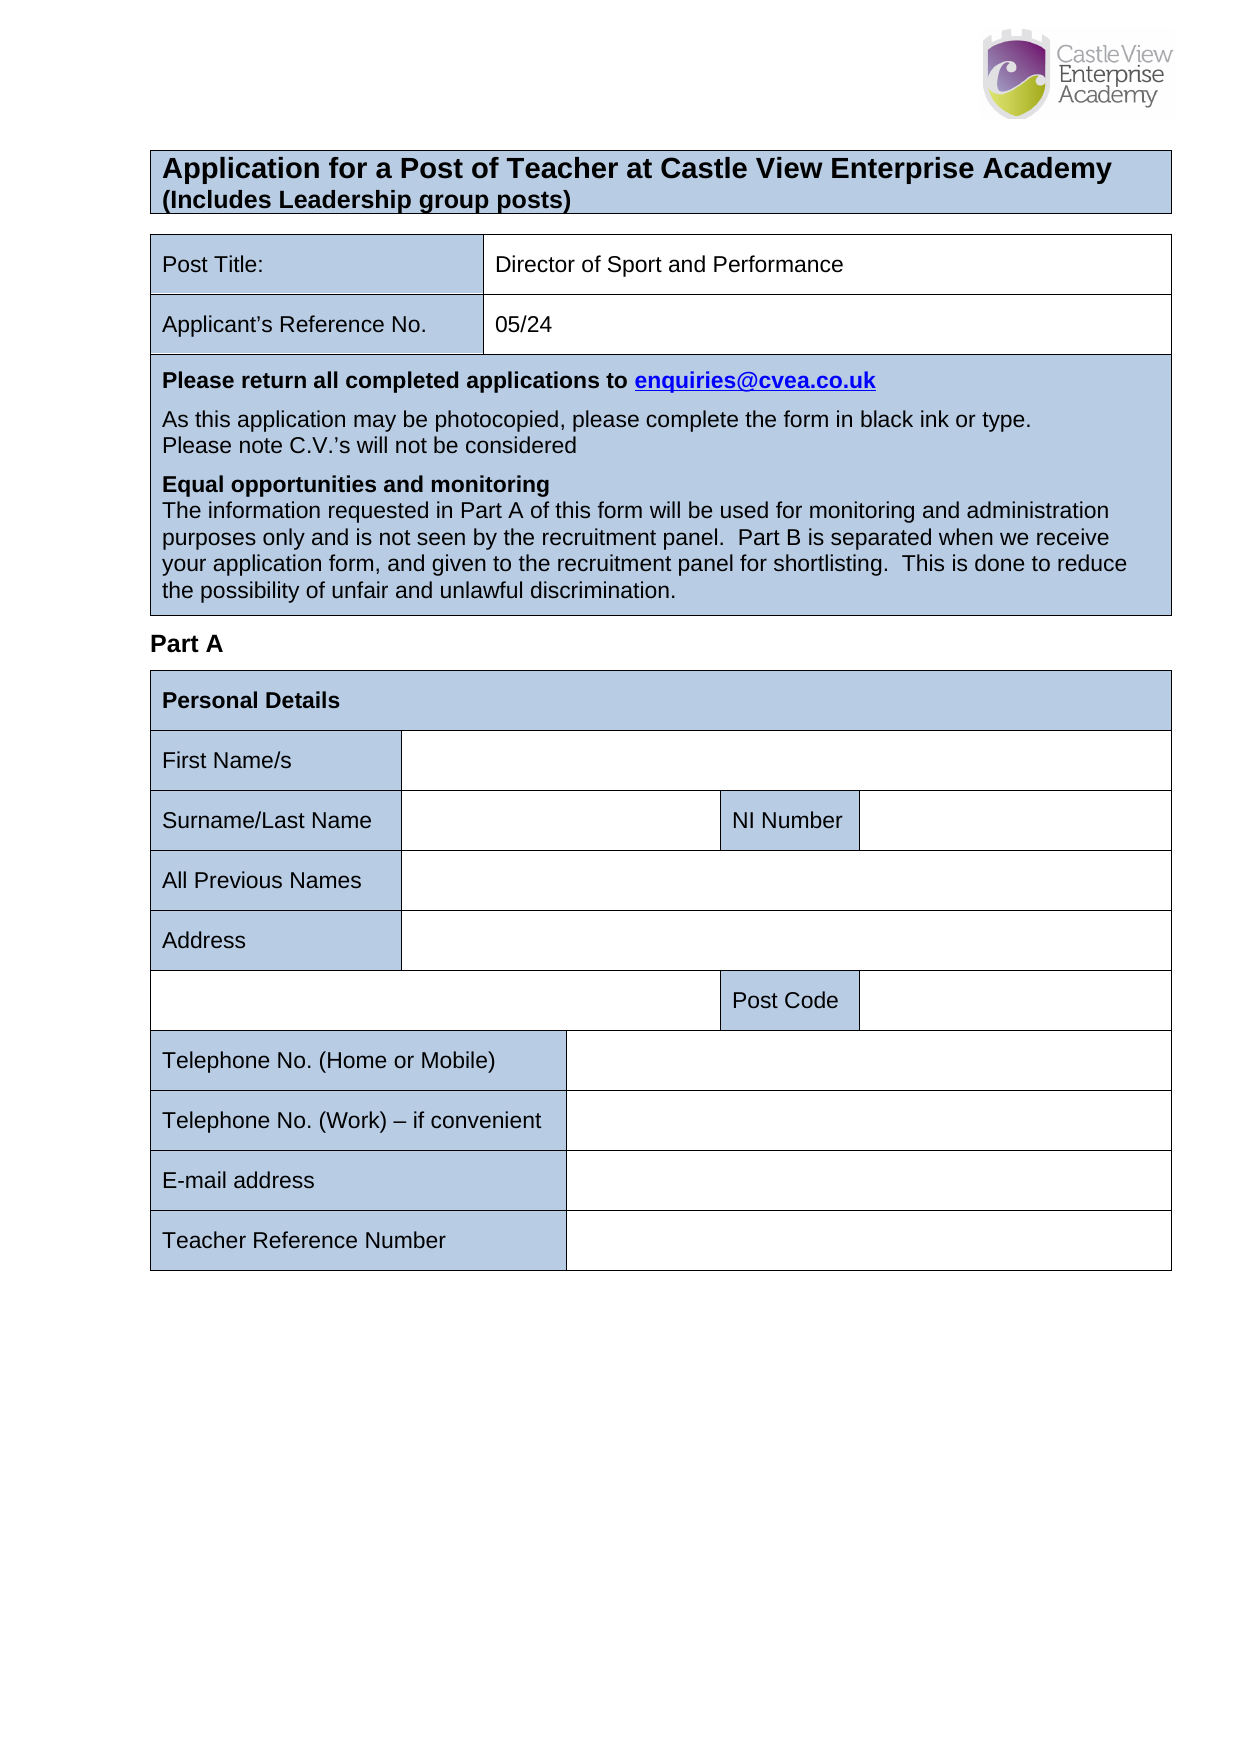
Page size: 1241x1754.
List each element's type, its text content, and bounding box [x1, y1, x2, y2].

table_cell All Previous Names [151, 851, 401, 910]
table_cell [567, 1151, 1171, 1210]
table_cell [860, 971, 1171, 1030]
table_cell Applicant’s Reference No. [151, 295, 483, 353]
table_cell Please return all completed applications to enquiries@cvea.co.uk As this application may be photocopied, please complete the form in black ink or type. Please note C.V.’s will not be considered Equal opportunities and monitoring The information requested in Part A of this form will be used for monitoring and administration purposes only and is not seen by the recruitment panel. Part B is separated when we receive your application form, and given to the recruitment panel for shortlisting. This is done to reduce the possibility of unfair and unlawful discrimination. [151, 355, 1171, 615]
text Part A [150, 629, 1172, 658]
table_cell [402, 731, 1171, 790]
table_cell [402, 911, 1171, 970]
table_header Director of Sport and Performance [484, 235, 1171, 293]
table_cell NI Number [721, 791, 859, 850]
table_cell Address [151, 911, 401, 970]
table_cell First Name/s [151, 731, 401, 790]
table_cell Telephone No. (Home or ) [151, 1031, 566, 1090]
table_cell [567, 1091, 1171, 1150]
table_cell [151, 971, 720, 1030]
table_cell [567, 1031, 1171, 1090]
table_header Application for a Post of Teacher at Castle View Enterprise Academy (Includes Leadership group posts) [151, 151, 1171, 213]
table_cell [860, 791, 1171, 850]
table_cell Post Code [721, 971, 859, 1030]
table_header Personal Details [151, 671, 1171, 730]
table_cell 05/24 [484, 295, 1171, 353]
table_header Post Title: [151, 235, 483, 293]
table_cell Teacher Reference Number [151, 1211, 566, 1270]
table_cell Telephone No. (Work) – if convenient [151, 1091, 566, 1150]
table_cell E-mail address [151, 1151, 566, 1210]
table_cell [567, 1211, 1171, 1270]
table_cell [402, 851, 1171, 910]
table_cell [402, 791, 720, 850]
table_cell Surname/Last Name [151, 791, 401, 850]
